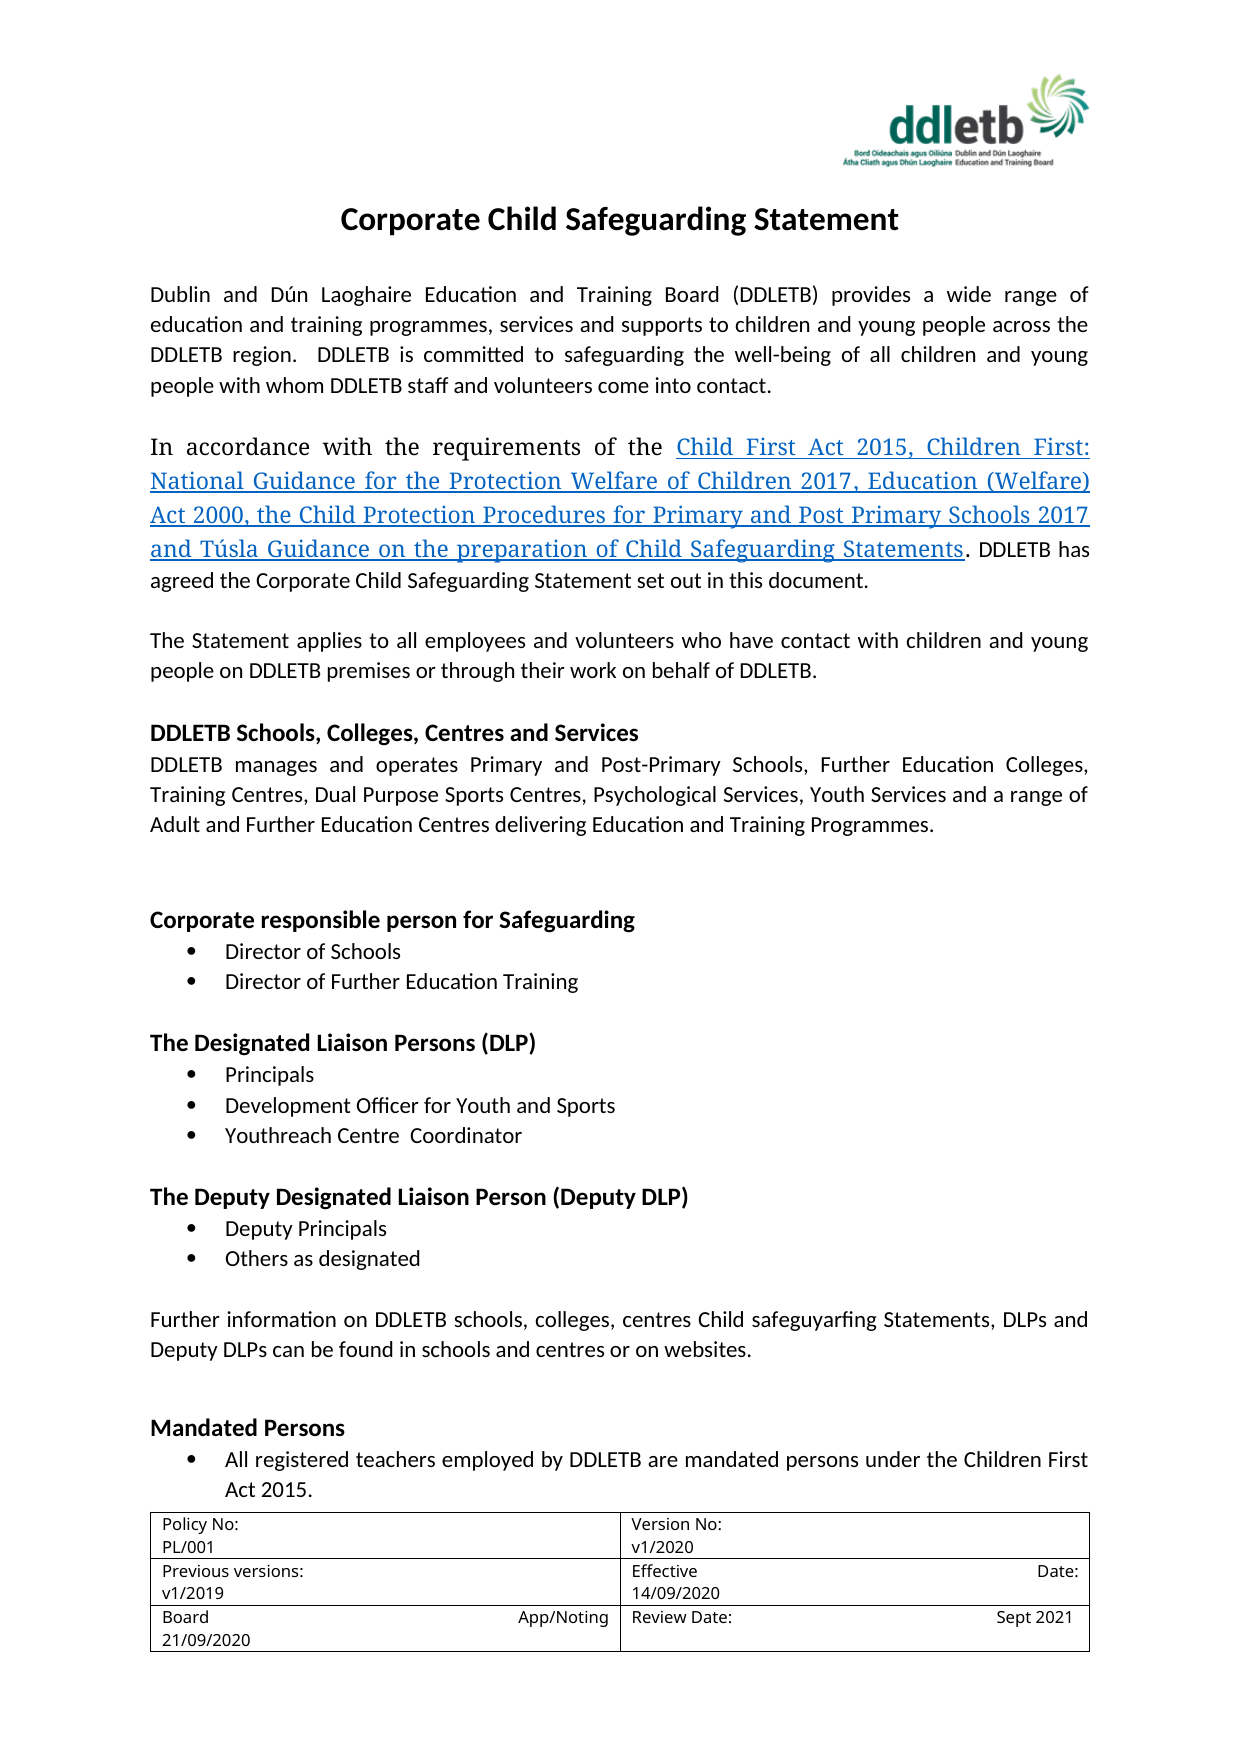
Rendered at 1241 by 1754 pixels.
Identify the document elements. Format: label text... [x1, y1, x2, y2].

picture [841, 73, 1091, 168]
text DDLETB Schools, Colleges, Centres and Services [150, 717, 1090, 747]
text The Designated Liaison Persons (DLP) [150, 1028, 1090, 1058]
text In accordance with the requirements of the Child First Act 2015, Children First: National Guidance for the Protection Welfare of Children 2017, Education (Welfare) Act 2000, the Child Protection Procedures for Primary and Post Primary Schools 2017 and Túsla Guidance on the preparation of Child Safeguarding Statements. DDLETB has agreed the Corporate Child Safeguarding Statement set out in this document. [150, 431, 1090, 491]
text Corporate responsible person for Safeguarding [150, 904, 1090, 934]
list Director of Schools [187, 937, 1090, 965]
text In accordance with the requirements of the Child First Act 2015, Children First: National Guidance for the Protection Welfare of Children 2017, Education (Welfare) Act 2000, the Child Protection Procedures for Primary and Post Primary Schools 2017 and Túsla Guidance on the preparation of Child Safeguarding Statements. DDLETB has agreed the Corporate Child Safeguarding Statement set out in this document. [150, 493, 1090, 525]
list All registered teachers employed by DDLETB are mandated persons under the Children First Act 2015. [187, 1445, 1090, 1503]
list Youthreach Centre Coordinator [187, 1121, 1090, 1149]
text Further information on DDLETB schools, colleges, centres Child safeguyarfing Statements, DLPs and Deputy DLPs can be found in schools and centres or on websites. [150, 1305, 1090, 1363]
text Corporate Child Safeguarding Statement [150, 198, 1090, 238]
text The Statement applies to all employees and volunteers who have contact with children and young people on DDLETB premises or through their work on behalf of DDLETB. [150, 626, 1090, 684]
list Development Officer for Youth and Sports [187, 1091, 1090, 1119]
text The Deputy Designated Liaison Person (Deputy DLP) [150, 1181, 1090, 1212]
text In accordance with the requirements of the Child First Act 2015, Children First: National Guidance for the Protection Welfare of Children 2017, Education (Welfare) Act 2000, the Child Protection Procedures for Primary and Post Primary Schools 2017 and Túsla Guidance on the preparation of Child Safeguarding Statements. DDLETB has agreed the Corporate Child Safeguarding Statement set out in this document. [150, 527, 1090, 594]
text Mandated Persons [150, 1412, 1090, 1443]
list Others as designated [187, 1244, 1090, 1272]
list Deputy Principals [187, 1214, 1090, 1242]
text DDLETB manages and operates Primary and Post-Primary Schools, Further Education Colleges, Training Centres, Dual Purpose Sports Centres, Psychological Services, Youth Services and a range of Adult and Further Education Centres delivering Education and Training Programmes. [150, 750, 1090, 838]
list Director of Further Education Training [187, 967, 1090, 995]
text Dublin and Dún Laoghaire Education and Training Board (DDLETB) provides a wide range of education and training programmes, services and supports to children and young people across the DDLETB region. DDLETB is committed to safeguarding the well-being of all children and young people with whom DDLETB staff and volunteers come into contact. [150, 280, 1090, 399]
list Principals [187, 1061, 1090, 1088]
